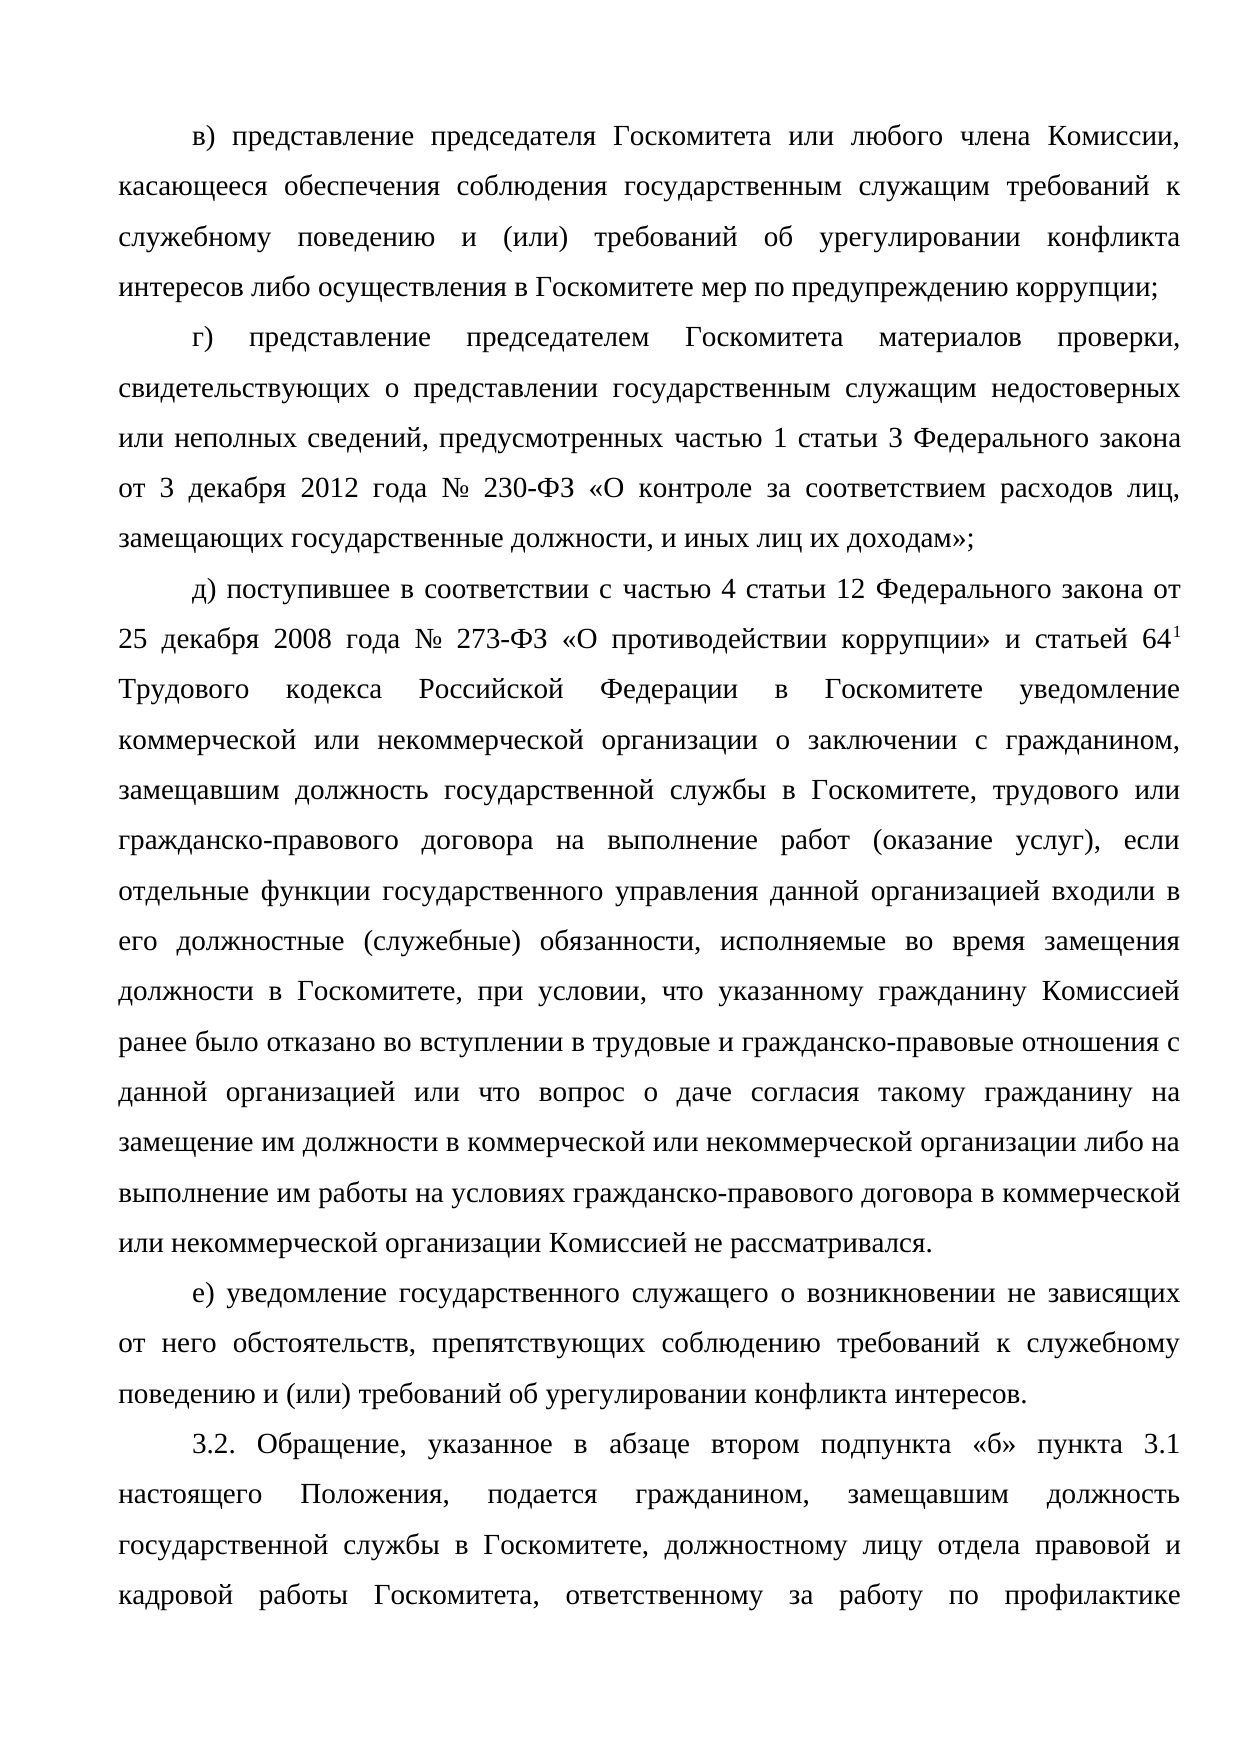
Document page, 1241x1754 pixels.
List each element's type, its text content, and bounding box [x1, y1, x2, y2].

text е) уведомление государственного служащего о возникновении не зависящих от него обстоятельств, препятствующих соблюдению требований к служебному поведению и (или) требований об урегулировании конфликта интересов. [118, 1275, 1181, 1409]
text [118, 1426, 1181, 1611]
text г) представление председателем Госкомитета материалов проверки, свидетельствующих о представлении государственным служащим недостоверных или неполных сведений, предусмотренных частью 1 статьи 3 Федерального закона от 3 декабря 2012 года № 230-ФЗ «О контроле за соответствием расходов лиц, замещающих государственные должности, и иных лиц их доходам»; [118, 319, 1181, 554]
text в) представление председателя Госкомитета или любого члена Комиссии, касающееся обеспечения соблюдения государственным служащим требований к служебному поведению и (или) требований об урегулировании конфликта интересов либо осуществления в Госкомитете мер по предупреждению коррупции; [118, 118, 1181, 303]
text д) поступившее в соответствии с частью 4 статьи 12 Федерального закона от 25 декабря 2008 года № 273-ФЗ «О противодействии коррупции» и статьей 641 Трудового кодекса Российской Федерации в Госкомитете уведомление коммерческой или некоммерческой организации о заключении с гражданином, замещавшим должность государственной службы в Госкомитете, трудового или гражданско-правового договора на выполнение работ (оказание услуг), если отдельные функции государственного управления данной организацией входили в его должностные (служебные) обязанности, исполняемые во время замещения должности в Госкомитете, при условии, что указанному гражданину Комиссией ранее было отказано во вступлении в трудовые и гражданско-правовые отношения с данной организацией или что вопрос о даче согласия такому гражданину на замещение им должности в коммерческой или некоммерческой организации либо на выполнение им работы на условиях гражданско-правового договора в коммерческой или некоммерческой организации Комиссией не рассматривался. [118, 571, 1181, 1258]
